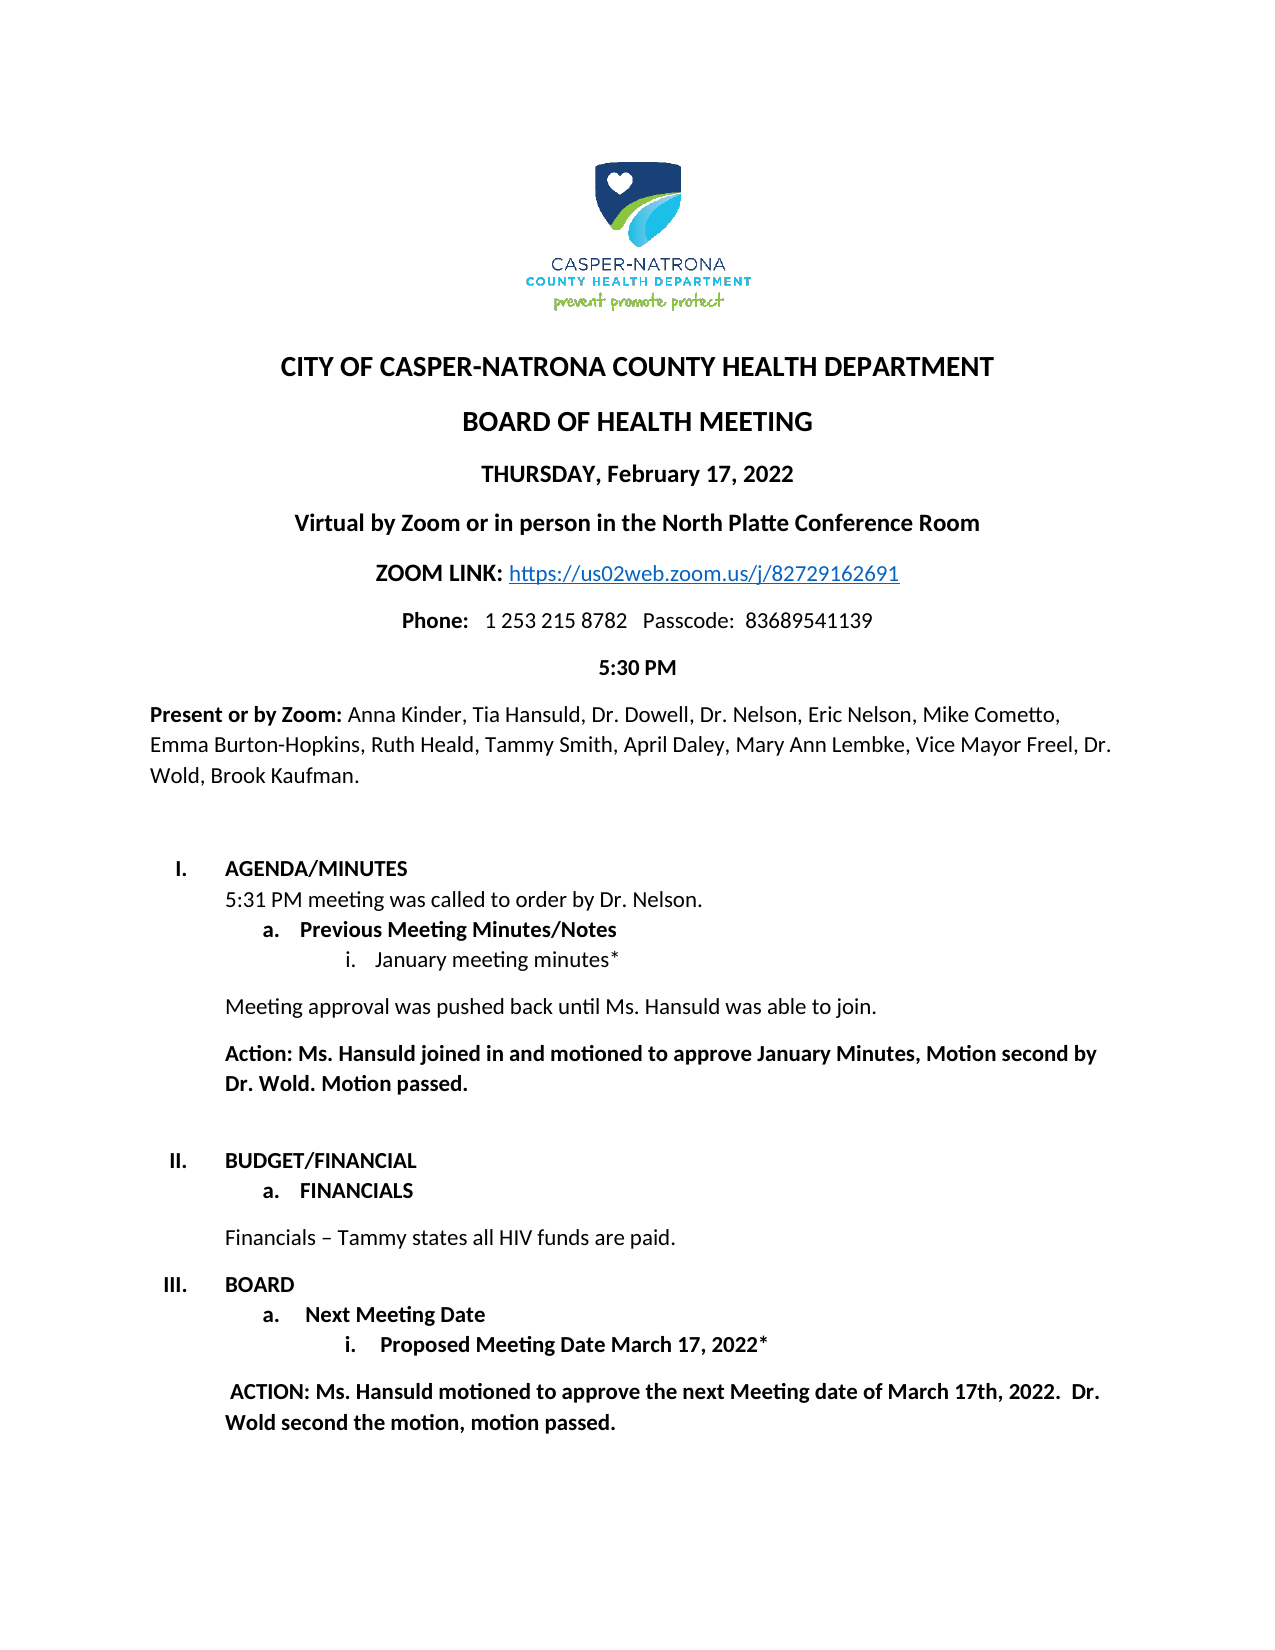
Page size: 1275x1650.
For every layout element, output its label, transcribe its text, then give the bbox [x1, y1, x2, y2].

list January meeting minutes* [356, 945, 1125, 973]
list Next Meeting Date [262, 1300, 1125, 1328]
text CITY OF CASPER-NATRONA COUNTY HEALTH DEPARTMENT [150, 348, 1125, 383]
text THURSDAY, February 17, 2022 [150, 458, 1125, 488]
text BOARD OF HEALTH MEETING [150, 403, 1125, 438]
list Proposed Meeting Date March 17, 2022* [356, 1331, 1125, 1358]
list 5:31 PM meeting was called to order by Dr. Nelson. [225, 885, 1125, 913]
list BUDGET/FINANCIAL [187, 1146, 1125, 1174]
text ACTION: Ms. Hansuld motioned to approve the next Meeting date of March 17th, 2022. Dr. Wold second the motion, motion passed. [225, 1377, 1125, 1436]
list AGENDA/MINUTES [187, 854, 1125, 882]
picture [514, 150, 761, 329]
list Previous Meeting Minutes/Notes [262, 915, 1125, 943]
text 5:30 PM [150, 653, 1125, 681]
text Present or by Zoom: Anna Kinder, Tia Hansuld, Dr. Dowell, Dr. Nelson, Eric Nelson, Mike Cometto, Emma Burton-Hopkins, Ruth Heald, Tammy Smith, April Daley, Mary Ann Lembke, Vice Mayor Freel, Dr. Wold, Brook Kaufman. [150, 700, 1125, 789]
list BOARD [187, 1270, 1125, 1298]
text Financials – Tammy states all HIV funds are paid. [225, 1223, 1125, 1251]
list FINANCIALS [262, 1176, 1125, 1204]
text ZOOM LINK: https://us02web.zoom.us/j/82729162691 [150, 557, 1125, 587]
text Virtual by Zoom or in person in the North Platte Conference Room [150, 507, 1125, 538]
text Action: Ms. Hansuld joined in and motioned to approve January Minutes, Motion second by Dr. Wold. Motion passed. [225, 1039, 1125, 1097]
text Phone: 1 253 215 8782 Passcode: 83689541139 [150, 607, 1125, 634]
text Meeting approval was pushed back until Ms. Hansuld was able to join. [225, 992, 1125, 1020]
